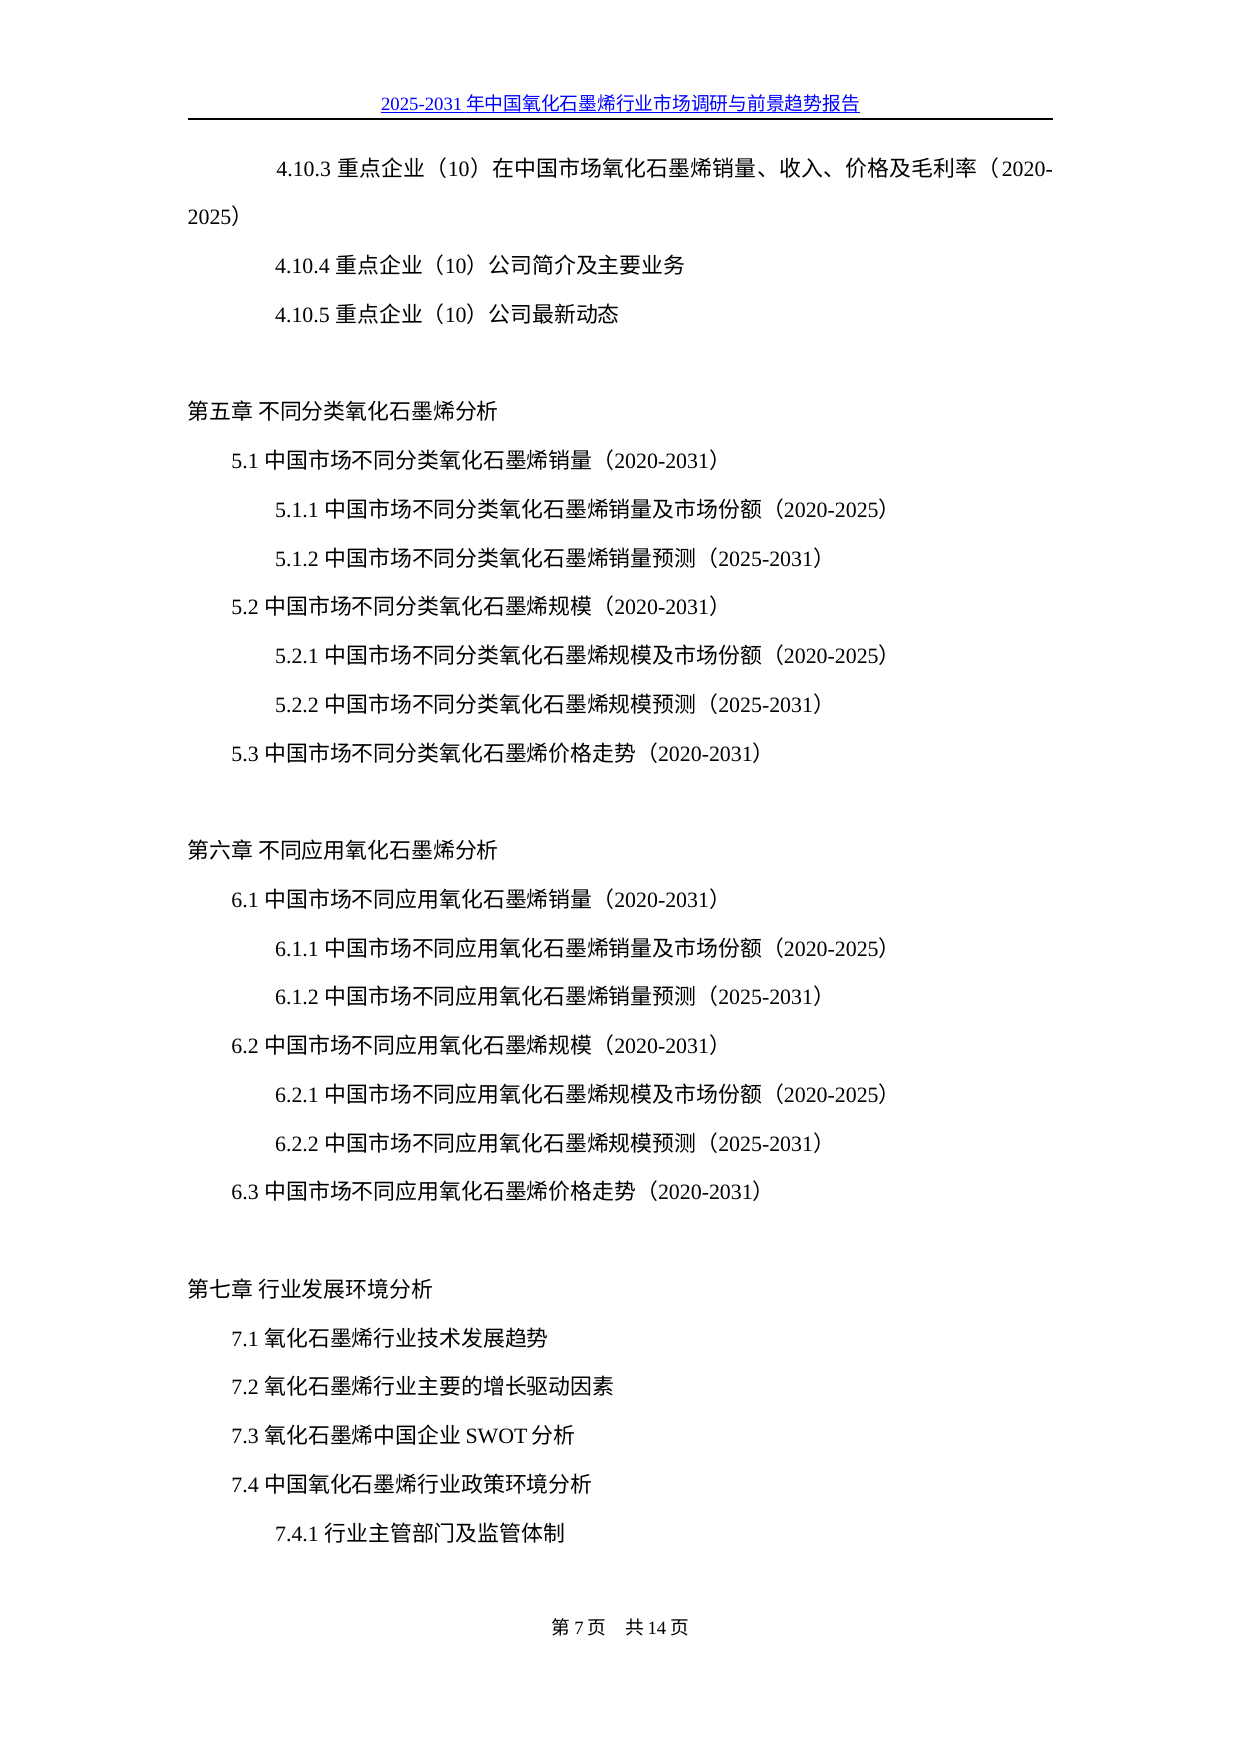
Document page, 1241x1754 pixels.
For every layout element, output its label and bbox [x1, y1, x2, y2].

text [187, 150, 1053, 1548]
